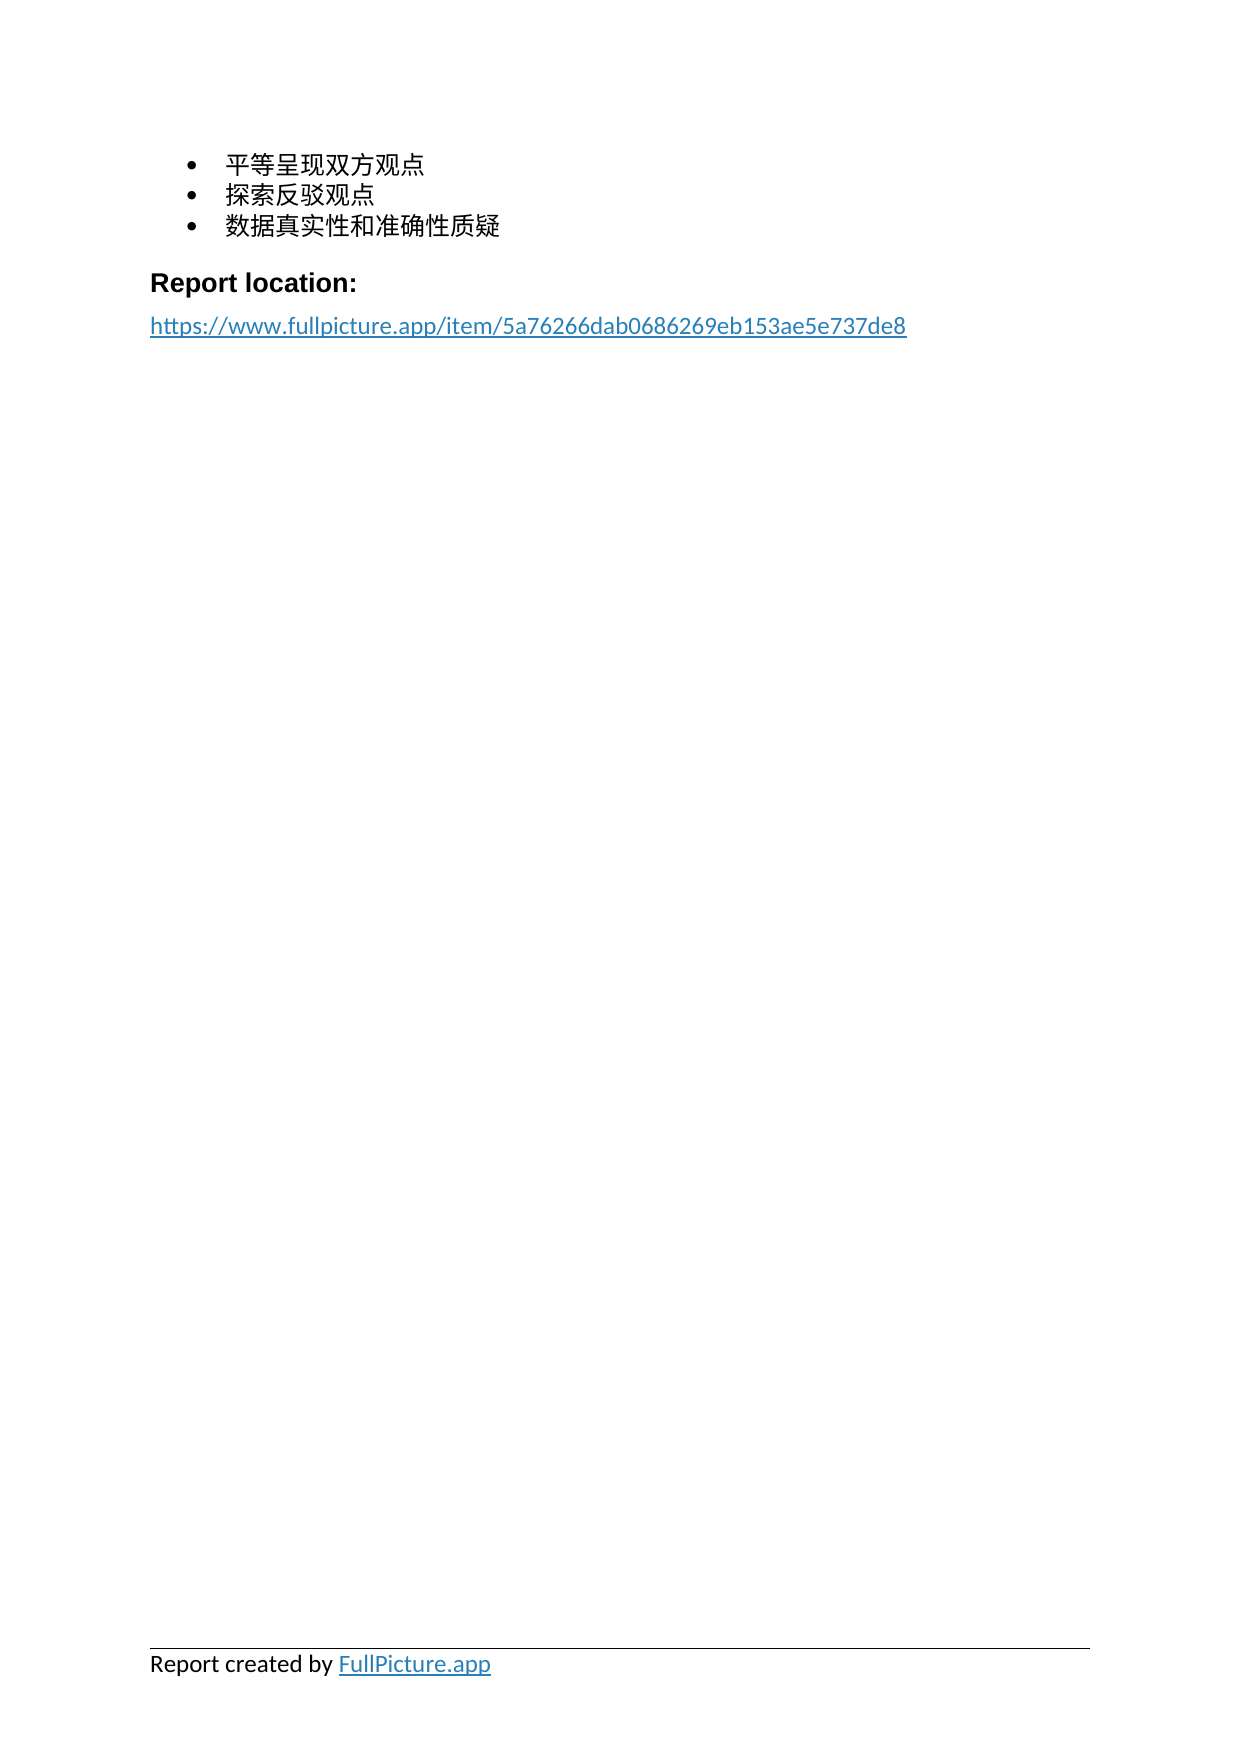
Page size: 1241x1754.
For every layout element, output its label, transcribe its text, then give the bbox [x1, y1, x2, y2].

list 数据真实性和准确性质疑 [187, 211, 1090, 242]
text https://www.fullpicture.app/item/5a76266dab0686269eb153ae5e737de8 [150, 310, 1090, 341]
list 平等呈现双方观点 [187, 150, 1090, 181]
list 探索反驳观点 [187, 181, 1090, 211]
subtitle Report location: [150, 267, 1090, 298]
